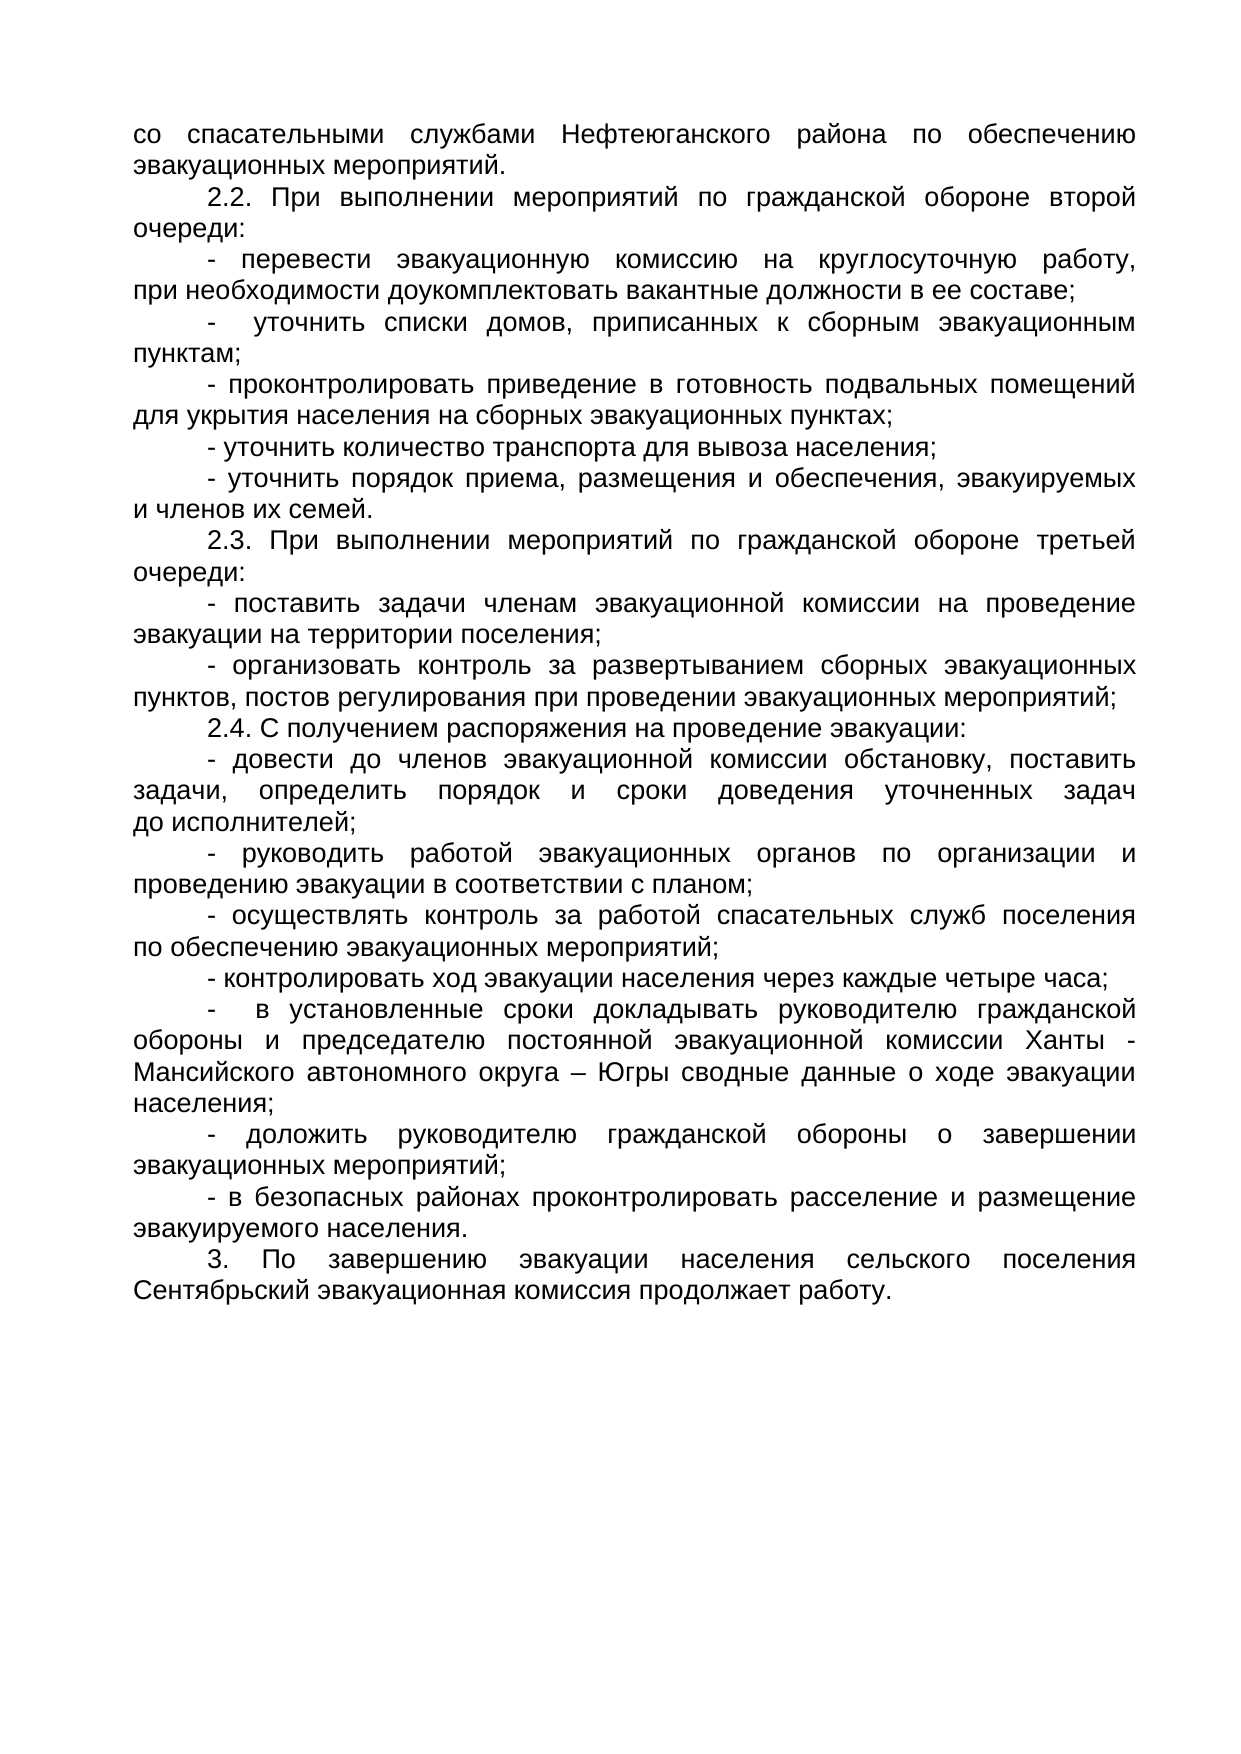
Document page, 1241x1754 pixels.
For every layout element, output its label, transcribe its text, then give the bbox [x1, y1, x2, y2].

text - уточнить порядок приема, размещения и обеспечения, эвакуируемых и членов их семей. [133, 462, 1137, 524]
text - в безопасных районах проконтролировать расселение и размещение эвакуируемого населения. [133, 1181, 1137, 1243]
text 3. По завершению эвакуации населения сельского поселения Сентябрьский эвакуационная комиссия продолжает работу. [133, 1243, 1137, 1306]
text - перевести эвакуационную комиссию на круглосуточную работу, при необходимости доукомплектовать вакантные должности в ее составе; [133, 243, 1137, 306]
text - контролировать ход эвакуации населения через каждые четыре часа; [133, 962, 1137, 993]
text - руководить работой эвакуационных органов по организации и проведению эвакуации в соответствии с планом; [133, 837, 1137, 899]
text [133, 118, 1137, 181]
text - уточнить списки домов, приписанных к сборным эвакуационным пунктам; [133, 306, 1137, 368]
text - осуществлять контроль за работой спасательных служб поселения по обеспечению эвакуационных мероприятий; [133, 899, 1137, 962]
text - поставить задачи членам эвакуационной комиссии на проведение эвакуации на территории поселения; [133, 587, 1137, 649]
text 2.3. При выполнении мероприятий по гражданской обороне третьей очереди: [133, 524, 1137, 587]
text 2.4. С получением распоряжения на проведение эвакуации: [133, 712, 1137, 743]
text - уточнить количество транспорта для вывоза населения; [133, 431, 1137, 462]
text - доложить руководителю гражданской обороны о завершении эвакуационных мероприятий; [133, 1118, 1137, 1181]
text 2.2. При выполнении мероприятий по гражданской обороне второй очереди: [133, 181, 1137, 243]
text - проконтролировать приведение в готовность подвальных помещений для укрытия населения на сборных эвакуационных пунктах; [133, 368, 1137, 431]
text - в установленные сроки докладывать руководителю гражданской обороны и председателю постоянной эвакуационной комиссии Ханты - Мансийского автономного округа – Югры сводные данные о ходе эвакуации населения; [133, 993, 1137, 1118]
text - организовать контроль за развертыванием сборных эвакуационных пунктов, постов регулирования при проведении эвакуационных мероприятий; [133, 649, 1137, 712]
text - довести до членов эвакуационной комиссии обстановку, поставить задачи, определить порядок и сроки доведения уточненных задач до исполнителей; [133, 743, 1137, 837]
